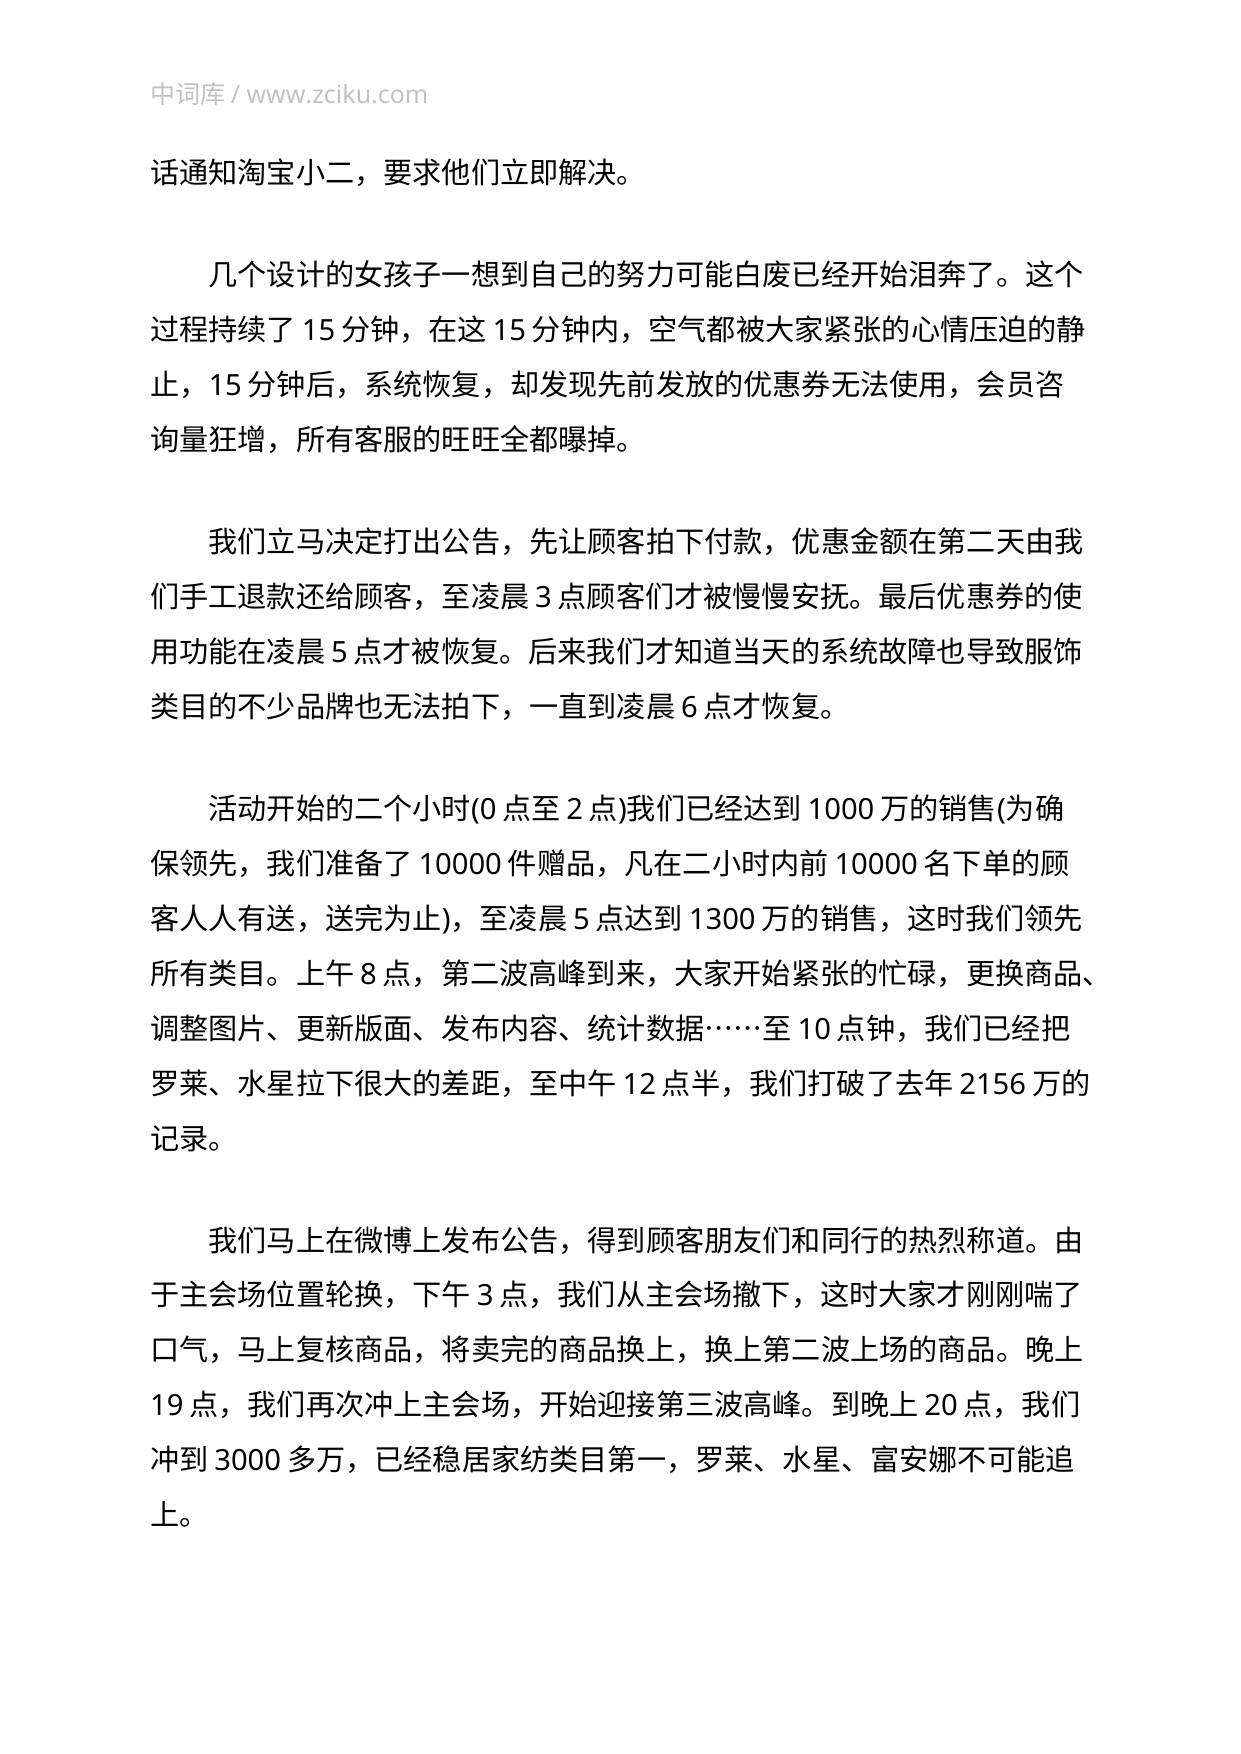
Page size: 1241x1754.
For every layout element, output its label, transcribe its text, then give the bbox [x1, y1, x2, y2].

text 几个设计的女孩子一想到自己的努力可能白废已经开始泪奔了。这个过程持续了15分钟，在这15分钟内，空气都被大家紧张的心情压迫的静止，15分钟后，系统恢复，却发现先前发放的优惠券无法使用，会员咨询量狂增，所有客服的旺旺全都曝掉。 [150, 252, 1090, 459]
text 我们马上在微博上发布公告，得到顾客朋友们和同行的热烈称道。由于主会场位置轮换，下午3点，我们从主会场撤下，这时大家才刚刚喘了口气，马上复核商品，将卖完的商品换上，换上第二波上场的商品。晚上19点，我们再次冲上主会场，开始迎接第三波高峰。到晚上20点，我们冲到3000多万，已经稳居家纺类目第一，罗莱、水星、富安娜不可能追上。 [150, 1217, 1090, 1534]
text 我们立马决定打出公告，先让顾客拍下付款，优惠金额在第二天由我们手工退款还给顾客，至凌晨3点顾客们才被慢慢安抚。最后优惠券的使用功能在凌晨5点才被恢复。后来我们才知道当天的系统故障也导致服饰类目的不少品牌也无法拍下，一直到凌晨6点才恢复。 [150, 518, 1090, 726]
text 活动开始的二个小时(0点至2点)我们已经达到1000万的销售(为确保领先，我们准备了10000件赠品，凡在二小时内前10000名下单的顾客人人有送，送完为止)，至凌晨5点达到1300万的销售，这时我们领先所有类目。上午8点，第二波高峰到来，大家开始紧张的忙碌，更换商品、调整图片、更新版面、发布内容、统计数据……至10点钟，我们已经把罗莱、水星拉下很大的差距，至中午12点半，我们打破了去年2156万的记录。 [150, 785, 1090, 1158]
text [150, 150, 1090, 192]
